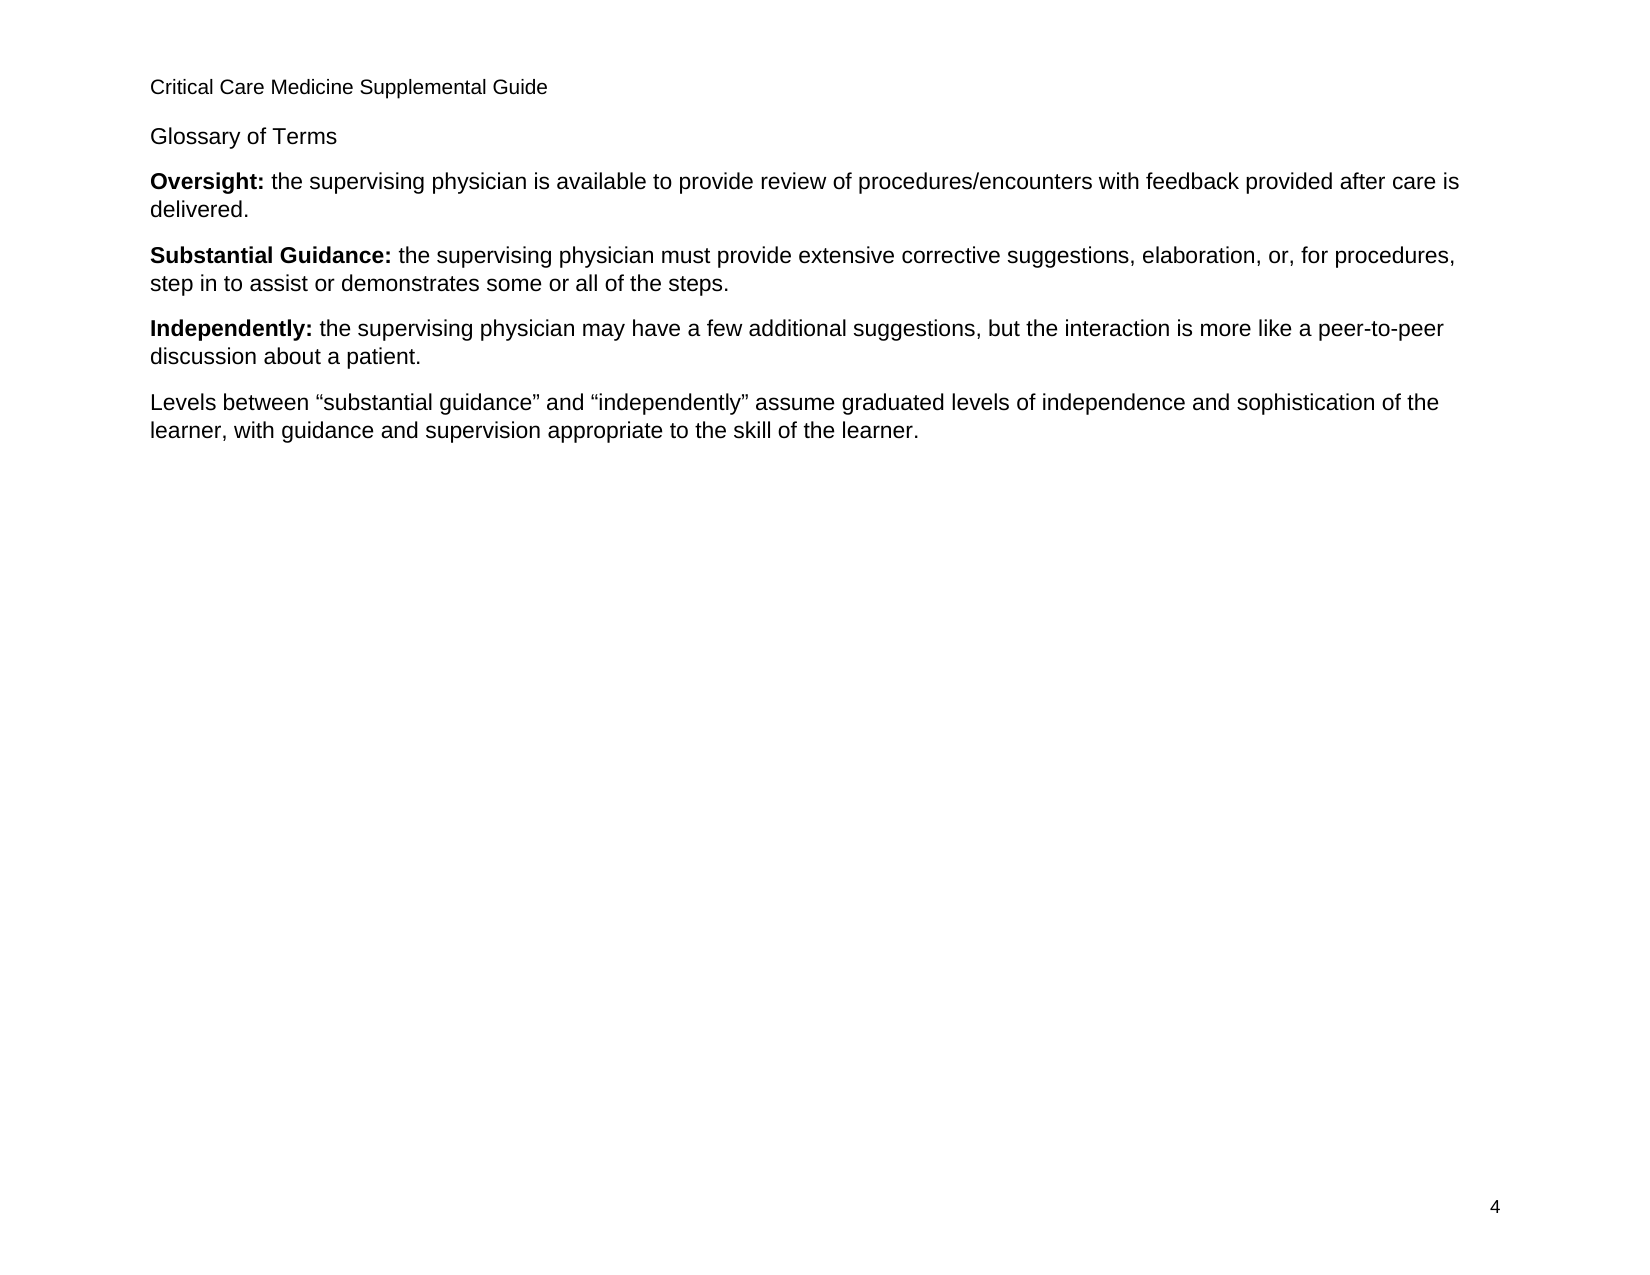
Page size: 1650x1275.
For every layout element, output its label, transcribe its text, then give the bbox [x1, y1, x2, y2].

text Levels between “substantial guidance” and “independently” assume graduated levels of independence and sophistication of the learner, with guidance and supervision appropriate to the skill of the learner. [150, 389, 1500, 443]
text Oversight: the supervising physician is available to provide review of procedures/encounters with feedback provided after care is delivered. [150, 168, 1500, 223]
text Independently: the supervising physician may have a few additional suggestions, but the interaction is more like a peer-to-peer discussion about a patient. [150, 315, 1500, 370]
text Substantial Guidance: the supervising physician must provide extensive corrective suggestions, elaboration, or, for procedures, step in to assist or demonstrates some or all of the steps. [150, 242, 1500, 296]
text Glossary of Terms [150, 123, 1500, 149]
